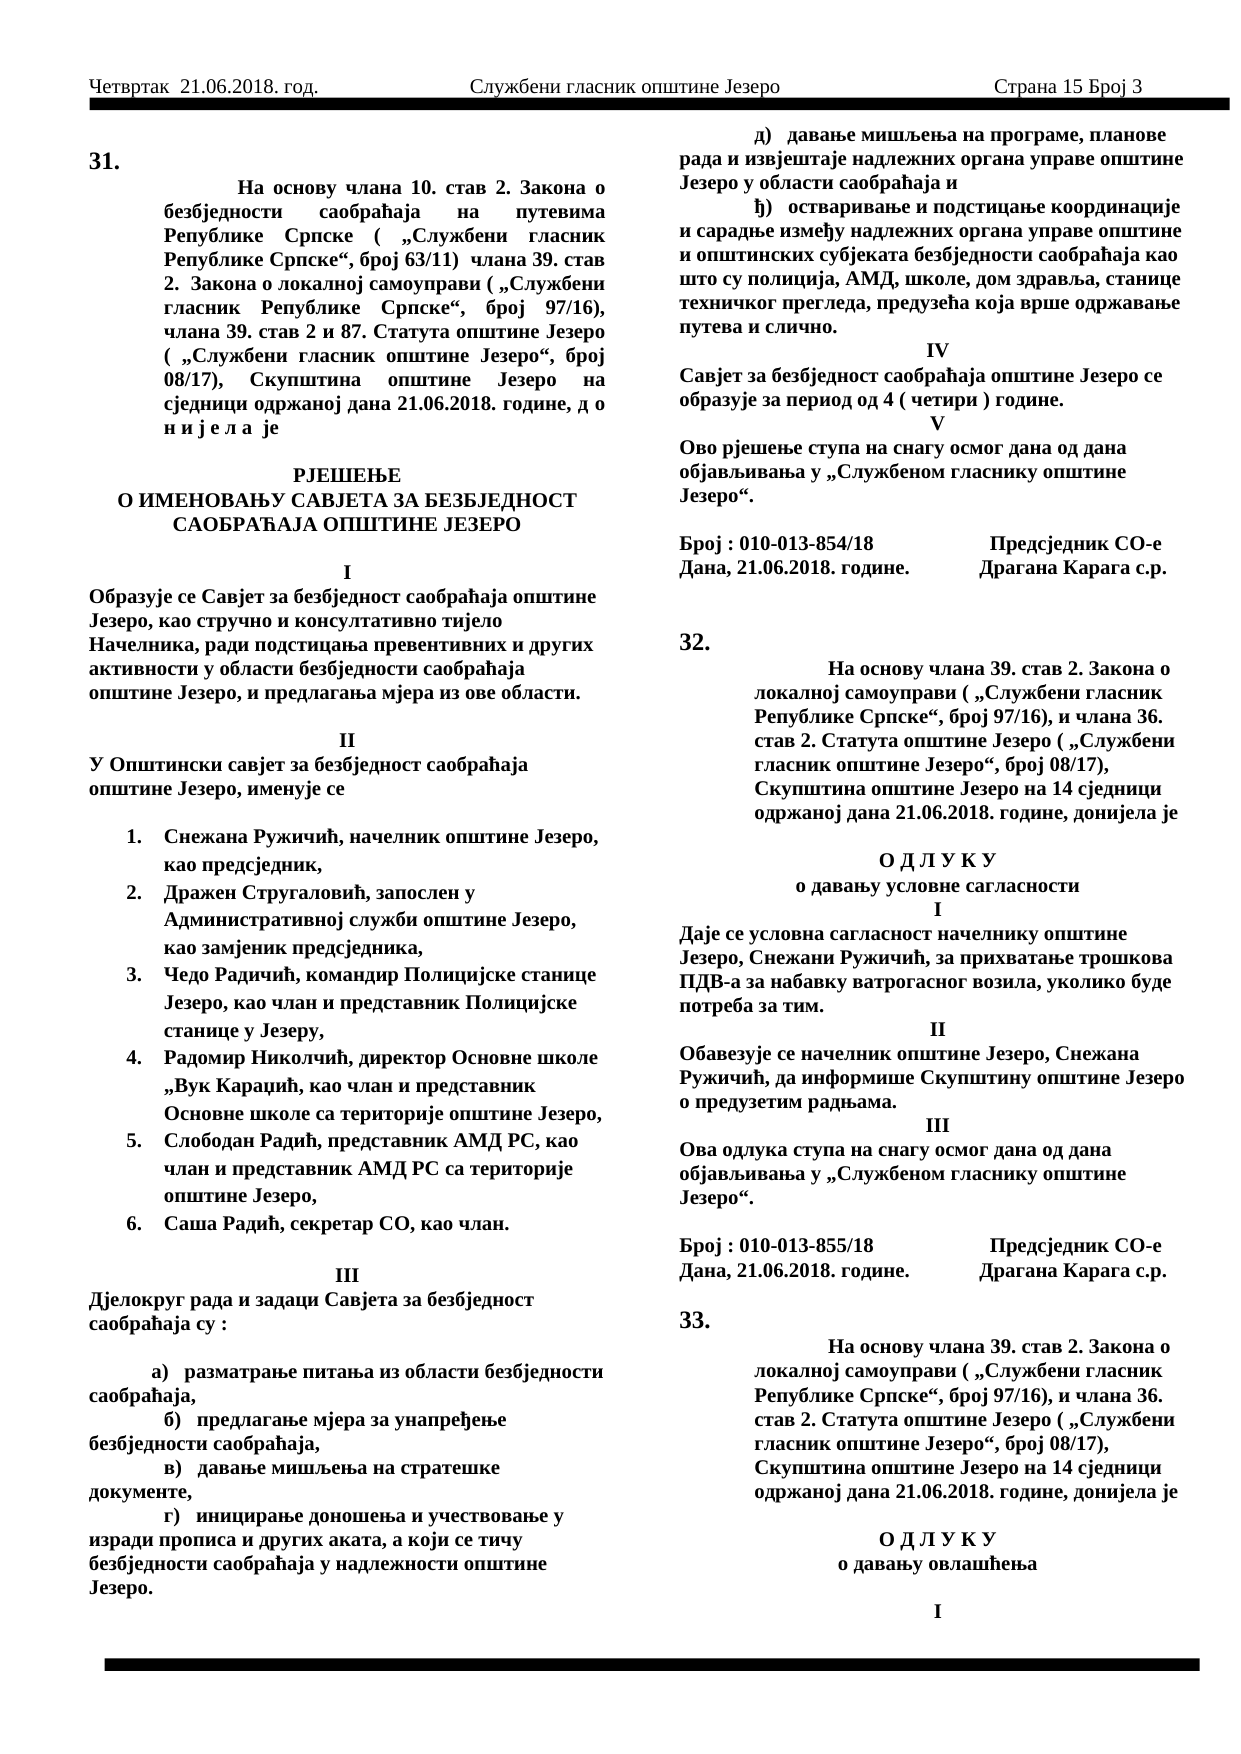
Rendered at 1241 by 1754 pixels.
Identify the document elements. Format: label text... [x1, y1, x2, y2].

text I [89, 560, 605, 584]
text На основу члана 39. став 2. Закона о локалној самоуправи ( „Службени гласник Републике Српске“, број 97/16), и члана 36. став 2. Статута општине Језеро ( „Службени гласник општине Језеро“, број 08/17), Скупштина општине Језеро на 14 сједници одржаној дана 21.06.2018. године, донијела је [754, 1334, 1196, 1503]
text О Д Л У К У [679, 1527, 1196, 1551]
text I [679, 897, 1196, 921]
text V [679, 411, 1196, 435]
text IV [679, 338, 1196, 362]
text г) иницирање доношења и учествовање у изради прописа и других аката, а који се тичу безбједности саобраћаја у надлежности општине Језеро. [89, 1503, 605, 1599]
text О ИМЕНОВАЊУ САВЈЕТА ЗА БЕЗБЈЕДНОСТ САОБРАЋАЈА ОПШТИНЕ ЈЕЗЕРО [89, 487, 605, 536]
text в) давање мишљења на стратешке документе, [89, 1455, 605, 1503]
text О Д Л У К У [679, 848, 1196, 872]
list Снежана Ружичић, начелник општине Језеро, као предсједник, [126, 824, 605, 876]
text Ова одлука ступа на снагу осмог дана од дана објављивања у „Службеном гласнику општине Језеро“. [679, 1137, 1196, 1209]
text Даје се условна сагласност начелнику општине Језеро, Снежани Ружичић, за прихватање трошкова ПДВ-а за набавку ватрогасног возила, уколико буде потреба за тим. [679, 921, 1196, 1017]
text II [89, 728, 605, 752]
text б) предлагање мјера за унапређење безбједности саобраћаја, [89, 1407, 605, 1455]
text Дјелокруг рада и задаци Савјета за безбједност саобраћаја су : [89, 1287, 605, 1335]
text На основу члана 10. став 2. Закона о безбједности саобраћаја на путевима Републике Српске ( „Службени гласник Републике Српске“, број 63/11) члана 39. став 2. Закона о локалној самоуправи ( „Службени гласник Републике Српске“, број 97/16), члана 39. став 2 и 87. Статута општине Језеро ( „Службени гласник општине Језеро“, број 08/17), Скупштина општине Језеро на сједници одржаној дана 21.06.2018. године, д о н и ј е л а је [164, 175, 605, 439]
text д) давање мишљења на програме, планове рада и извјештаје надлежних органа управе општине Језеро у области саобраћаја и [679, 122, 1196, 194]
text а) разматрање питања из области безбједности саобраћаја, [89, 1359, 605, 1407]
list Дражен Стругаловић, запослен у Административној служби општине Језеро, као замјеник предсједника, [126, 879, 605, 959]
text Дана, 21.06.2018. године. Драгана Карага с.р. [679, 555, 1196, 579]
text Обавезује се начелник општине Језеро, Снежана Ружичић, да информише Скупштину општине Језеро о предузетим радњама. [679, 1041, 1196, 1113]
text Образује се Савјет за безбједност саобраћаја општине Језеро, као стручно и консултативно тијело Начелника, ради подстицања превентивних и других активности у области безбједности саобраћаја општине Језеро, и предлагања мјера из ове области. [89, 584, 605, 704]
text Број : 010-013-854/18 Предсједник СО-е [679, 531, 1196, 555]
text 31. [89, 146, 605, 175]
text 33. [679, 1306, 1196, 1334]
text о давању условне сагласности [679, 872, 1196, 897]
text Савјет за безбједност саобраћаја општине Језеро се образује за период од 4 ( четири ) године. [679, 362, 1196, 411]
text 32. [679, 627, 1196, 656]
text I [679, 1599, 1196, 1623]
text Дана, 21.06.2018. године. Драгана Карага с.р. [679, 1257, 1196, 1282]
text На основу члана 39. став 2. Закона о локалној самоуправи ( „Службени гласник Републике Српске“, број 97/16), и члана 36. став 2. Статута општине Језеро ( „Службени гласник општине Језеро“, број 08/17), Скупштина општине Језеро на 14 сједници одржаној дана 21.06.2018. године, донијела је [754, 656, 1196, 824]
text Број : 010-013-855/18 Предсједник СО-е [679, 1233, 1196, 1257]
text Ово рјешење ступа на снагу осмог дана од дана објављивања у „Службеном гласнику општине Језеро“. [679, 435, 1196, 507]
text ђ) остваривање и подстицање координације и сарадње између надлежних органа управе општине и општинских субјеката безбједности саобраћаја као што су полиција, АМД, школе, дом здравља, станице техничког прегледа, предузећа која врше одржавање путева и слично. [679, 194, 1196, 338]
list Слободан Радић, представник АМД РС, као члан и представник АМД РС са територије општине Језеро, [126, 1128, 605, 1207]
text III [89, 1262, 605, 1287]
text о давању овлашћења [679, 1551, 1196, 1575]
list Радомир Николчић, директор Основне школе „Вук Караџић, као члан и представник Основне школе са територије општине Језеро, [126, 1045, 605, 1124]
text У Општински савјет за безбједност саобраћаја општине Језеро, именује се [89, 752, 605, 800]
text III [679, 1113, 1196, 1137]
text II [679, 1017, 1196, 1041]
list Саша Радић, секретар СО, као члан. [126, 1211, 605, 1235]
list Чедо Радичић, командир Полицијске станице Језеро, као члан и представник Полицијске станице у Језеру, [126, 962, 605, 1042]
text РЈЕШЕЊЕ [89, 463, 605, 487]
